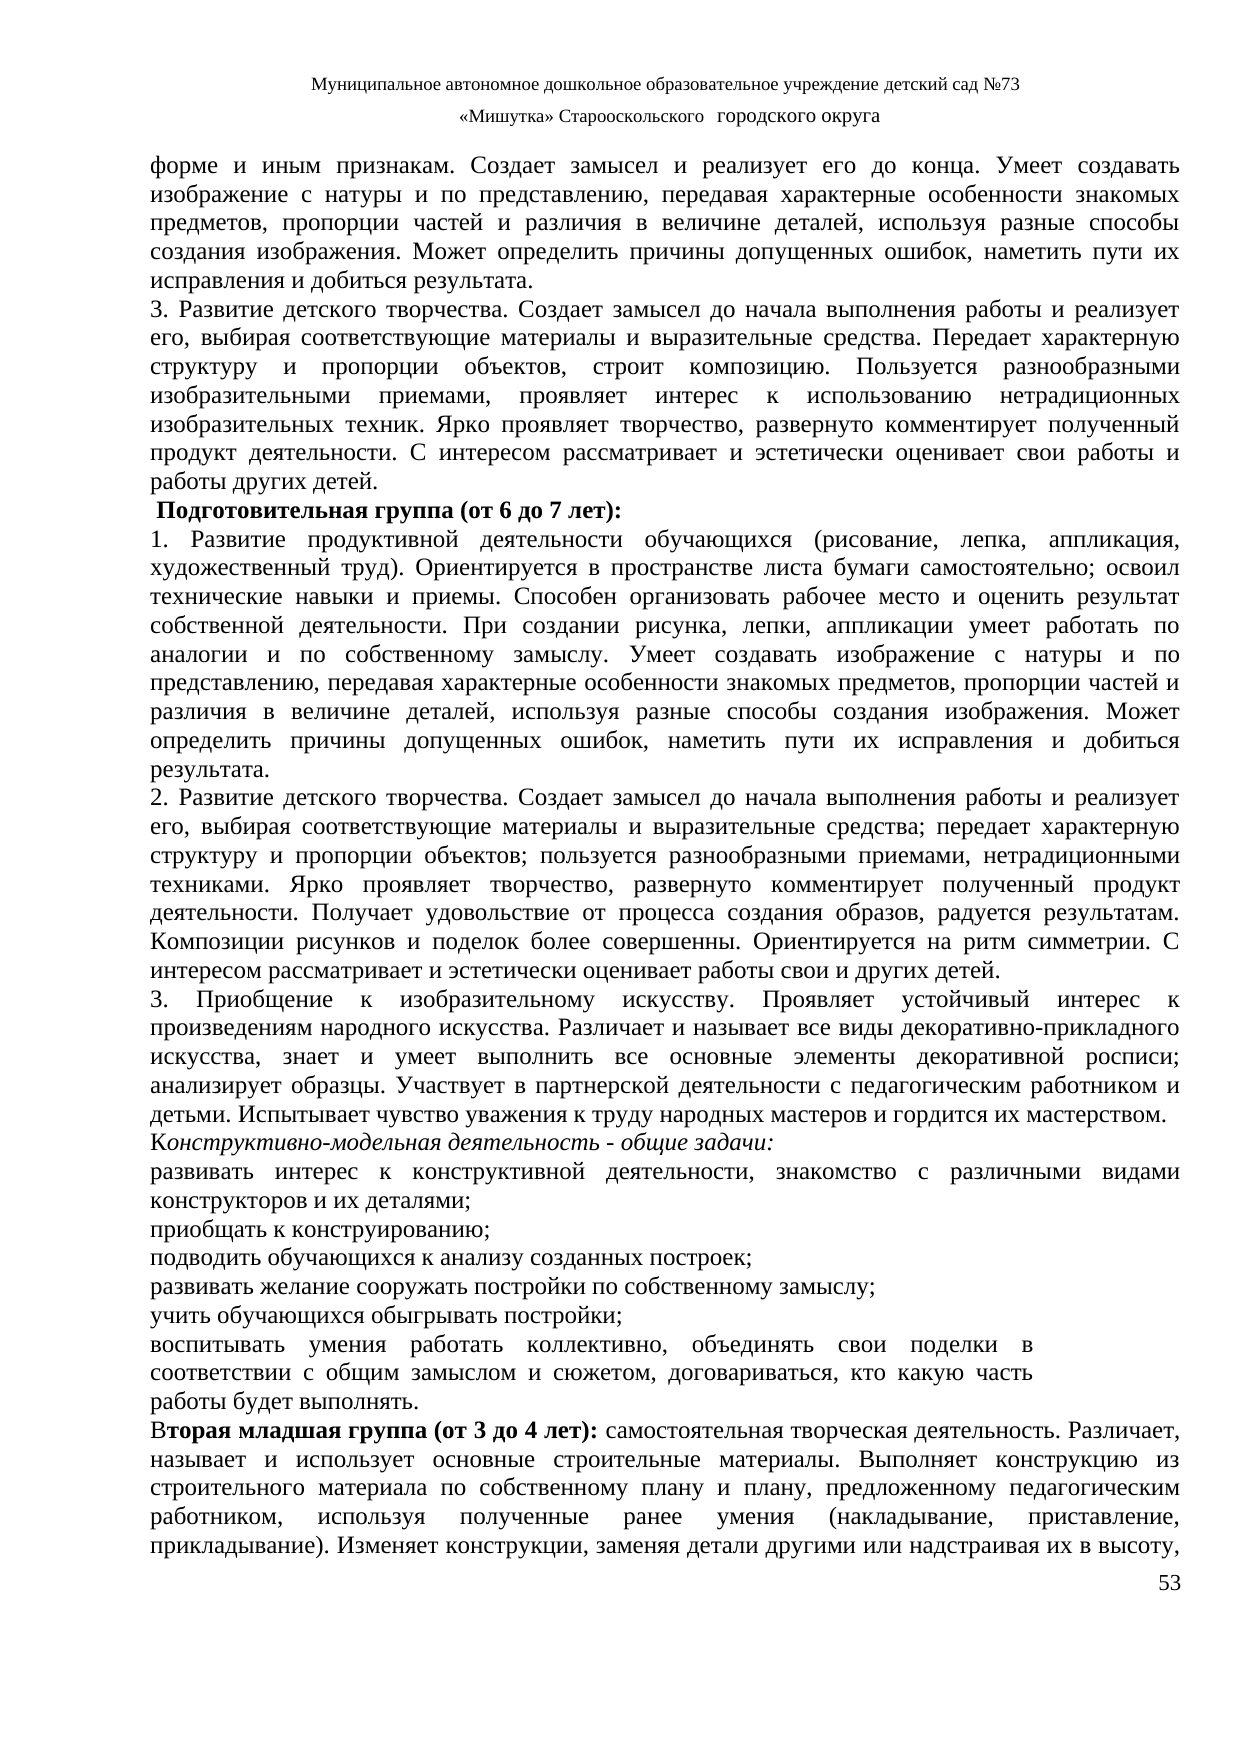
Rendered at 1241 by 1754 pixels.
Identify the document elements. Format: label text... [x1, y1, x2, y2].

text приобщать к конструированию; [150, 1214, 1181, 1242]
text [150, 1415, 1181, 1559]
text развивать желание сооружать постройки по собственному замыслу; [150, 1271, 1181, 1300]
text развивать интерес к конструктивной деятельности, знакомство с различными видами конструкторов и их деталями; [150, 1156, 1181, 1214]
text 2. Развитие детского творчества. Создает замысел до начала выполнения работы и реализует его, выбирая соответствующие материалы и выразительные средства; передает характерную структуру и пропорции объектов; пользуется разнообразными приемами, нетрадиционными техниками. Ярко проявляет творчество, развернуто комментирует полученный продукт деятельности. Получает удовольствие от процесса создания образов, радуется результатам. Композиции рисунков и поделок более совершенны. Ориентируется на ритм симметрии. С интересом рассматривает и эстетически оценивает работы свои и других детей. [150, 782, 1181, 984]
text 1. Развитие продуктивной деятельности обучающихся (рисование, лепка, аппликация, художественный труд). Ориентируется в пространстве листа бумаги самостоятельно; освоил технические навыки и приемы. Способен организовать рабочее место и оценить результат собственной деятельности. При создании рисунка, лепки, аппликации умеет работать по аналогии и по собственному замыслу. Умеет создавать изображение с натуры и по представлению, передавая характерные особенности знакомых предметов, пропорции частей и различия в величине деталей, используя разные способы создания изображения. Может определить причины допущенных ошибок, наметить пути их исправления и добиться результата. [150, 524, 1181, 782]
text Конструктивно-модельная деятельность - общие задачи: [150, 1127, 1181, 1156]
text Подготовительная группа (от 6 до 7 лет): [150, 495, 1034, 524]
text 3. Приобщение к изобразительному искусству. Проявляет устойчивый интерес к произведениям народного искусства. Различает и называет все виды декоративно-прикладного искусства, знает и умеет выполнить все основные элементы декоративной росписи; анализирует образцы. Участвует в партнерской деятельности с педагогическим работником и детьми. Испытывает чувство уважения к труду народных мастеров и гордится их мастерством. [150, 984, 1181, 1127]
text учить обучающихся обыгрывать постройки; [150, 1300, 1034, 1329]
text подводить обучающихся к анализу созданных построек; [150, 1242, 1181, 1271]
text воспитывать умения работать коллективно, объединять свои поделки в соответствии с общим замыслом и сюжетом, договариваться, кто какую часть работы будет выполнять. [150, 1329, 1034, 1415]
text 3. Развитие детского творчества. Создает замысел до начала выполнения работы и реализует его, выбирая соответствующие материалы и выразительные средства. Передает характерную структуру и пропорции объектов, строит композицию. Пользуется разнообразными изобразительными приемами, проявляет интерес к использованию нетрадиционных изобразительных техник. Ярко проявляет творчество, развернуто комментирует полученный продукт деятельности. С интересом рассматривает и эстетически оценивает свои работы и работы других детей. [150, 294, 1181, 495]
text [150, 150, 1181, 294]
